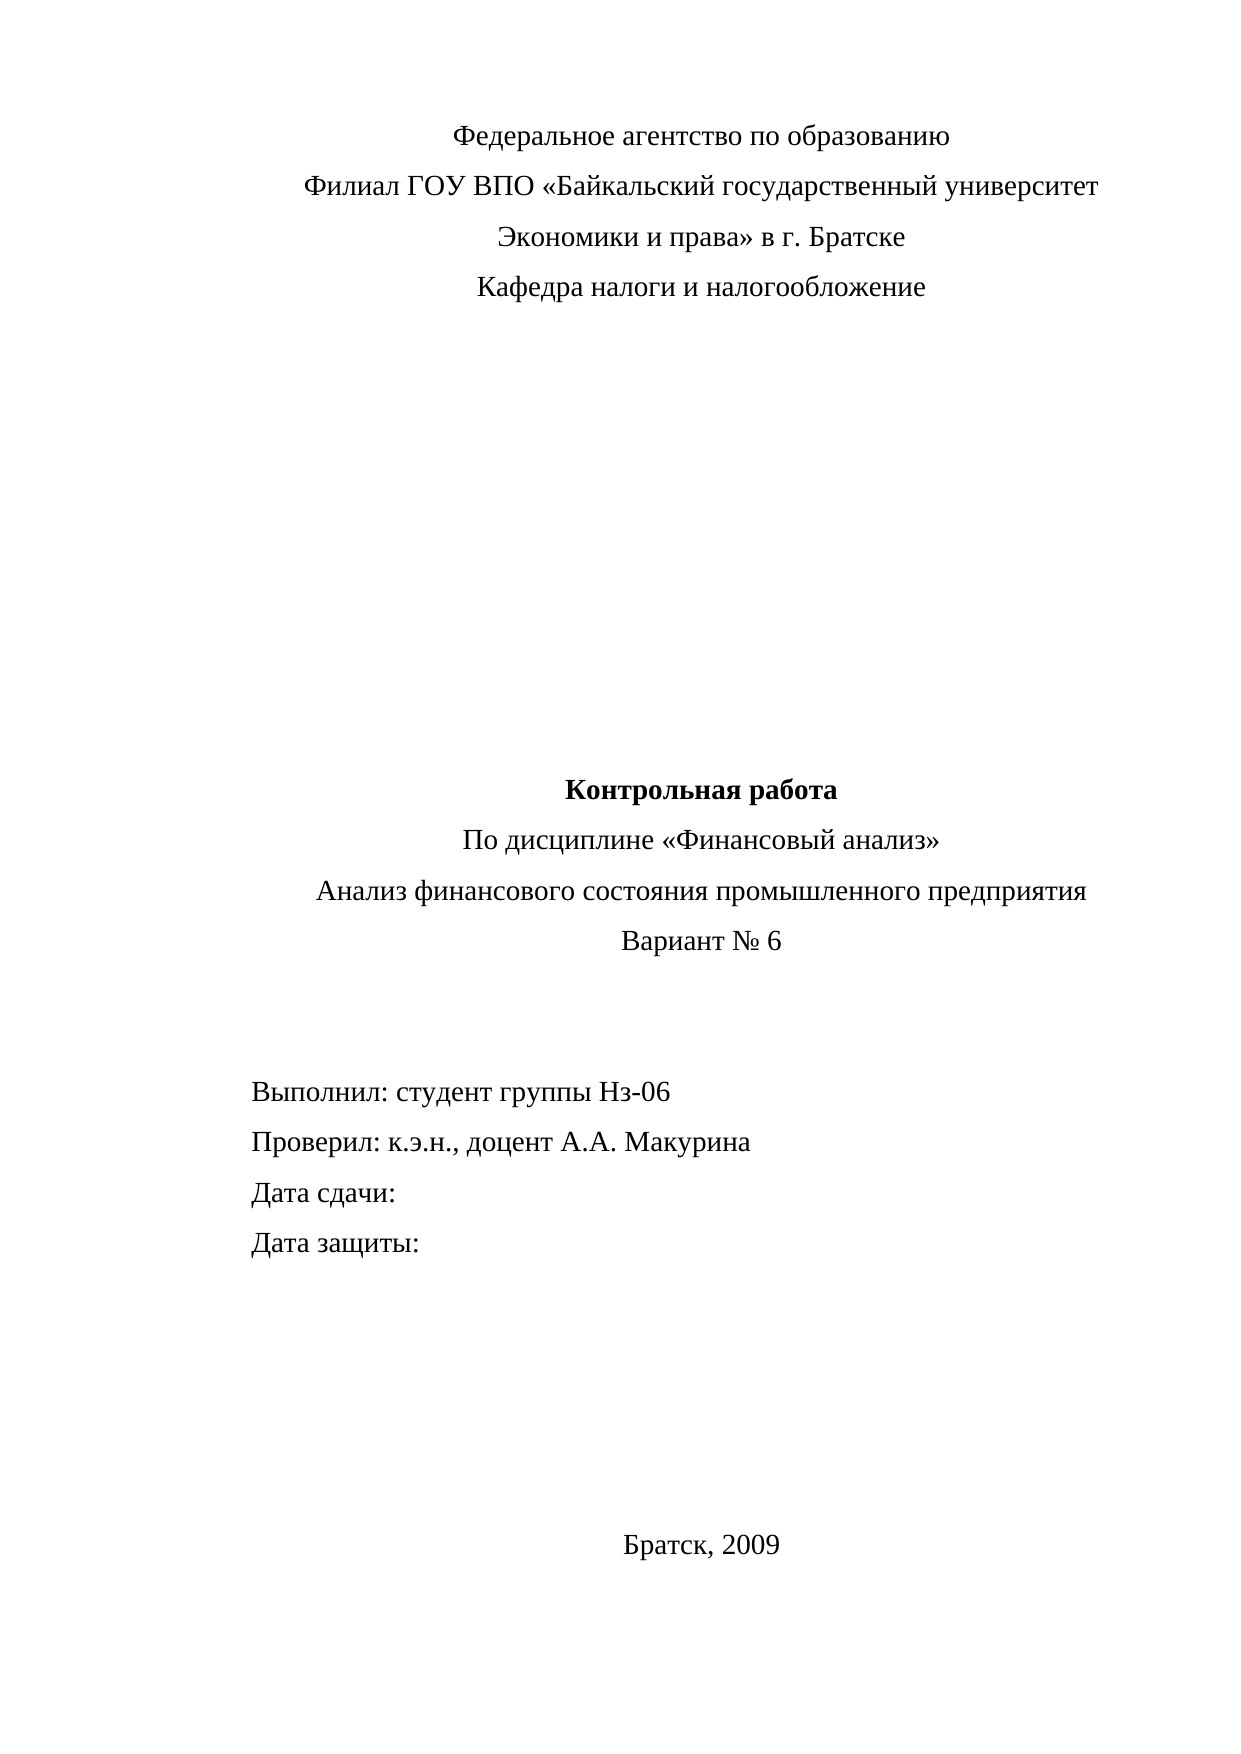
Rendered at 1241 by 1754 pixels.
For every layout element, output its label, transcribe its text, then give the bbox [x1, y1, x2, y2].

text Дата сдачи: [177, 1175, 1152, 1208]
text Выполнил: студент группы Нз-06 [177, 1074, 1152, 1108]
text По дисциплине «Финансовый анализ» [177, 822, 1152, 856]
text Дата защиты: [177, 1225, 1152, 1258]
text Проверил: к.э.н., доцент А.А. Макурина [177, 1124, 1152, 1158]
text Федеральное агентство по образованию [177, 118, 1152, 152]
text Контрольная работа [177, 772, 1152, 806]
text Братск, 2009 [177, 1527, 1152, 1560]
text Анализ финансового состояния промышленного предприятия [177, 873, 1152, 906]
text Кафедра налоги и налогообложение [177, 269, 1152, 303]
text Филиал ГОУ ВПО «Байкальский государственный университет [177, 168, 1152, 202]
text Вариант № 6 [177, 923, 1152, 957]
text Экономики и права» в г. Братске [177, 219, 1152, 252]
